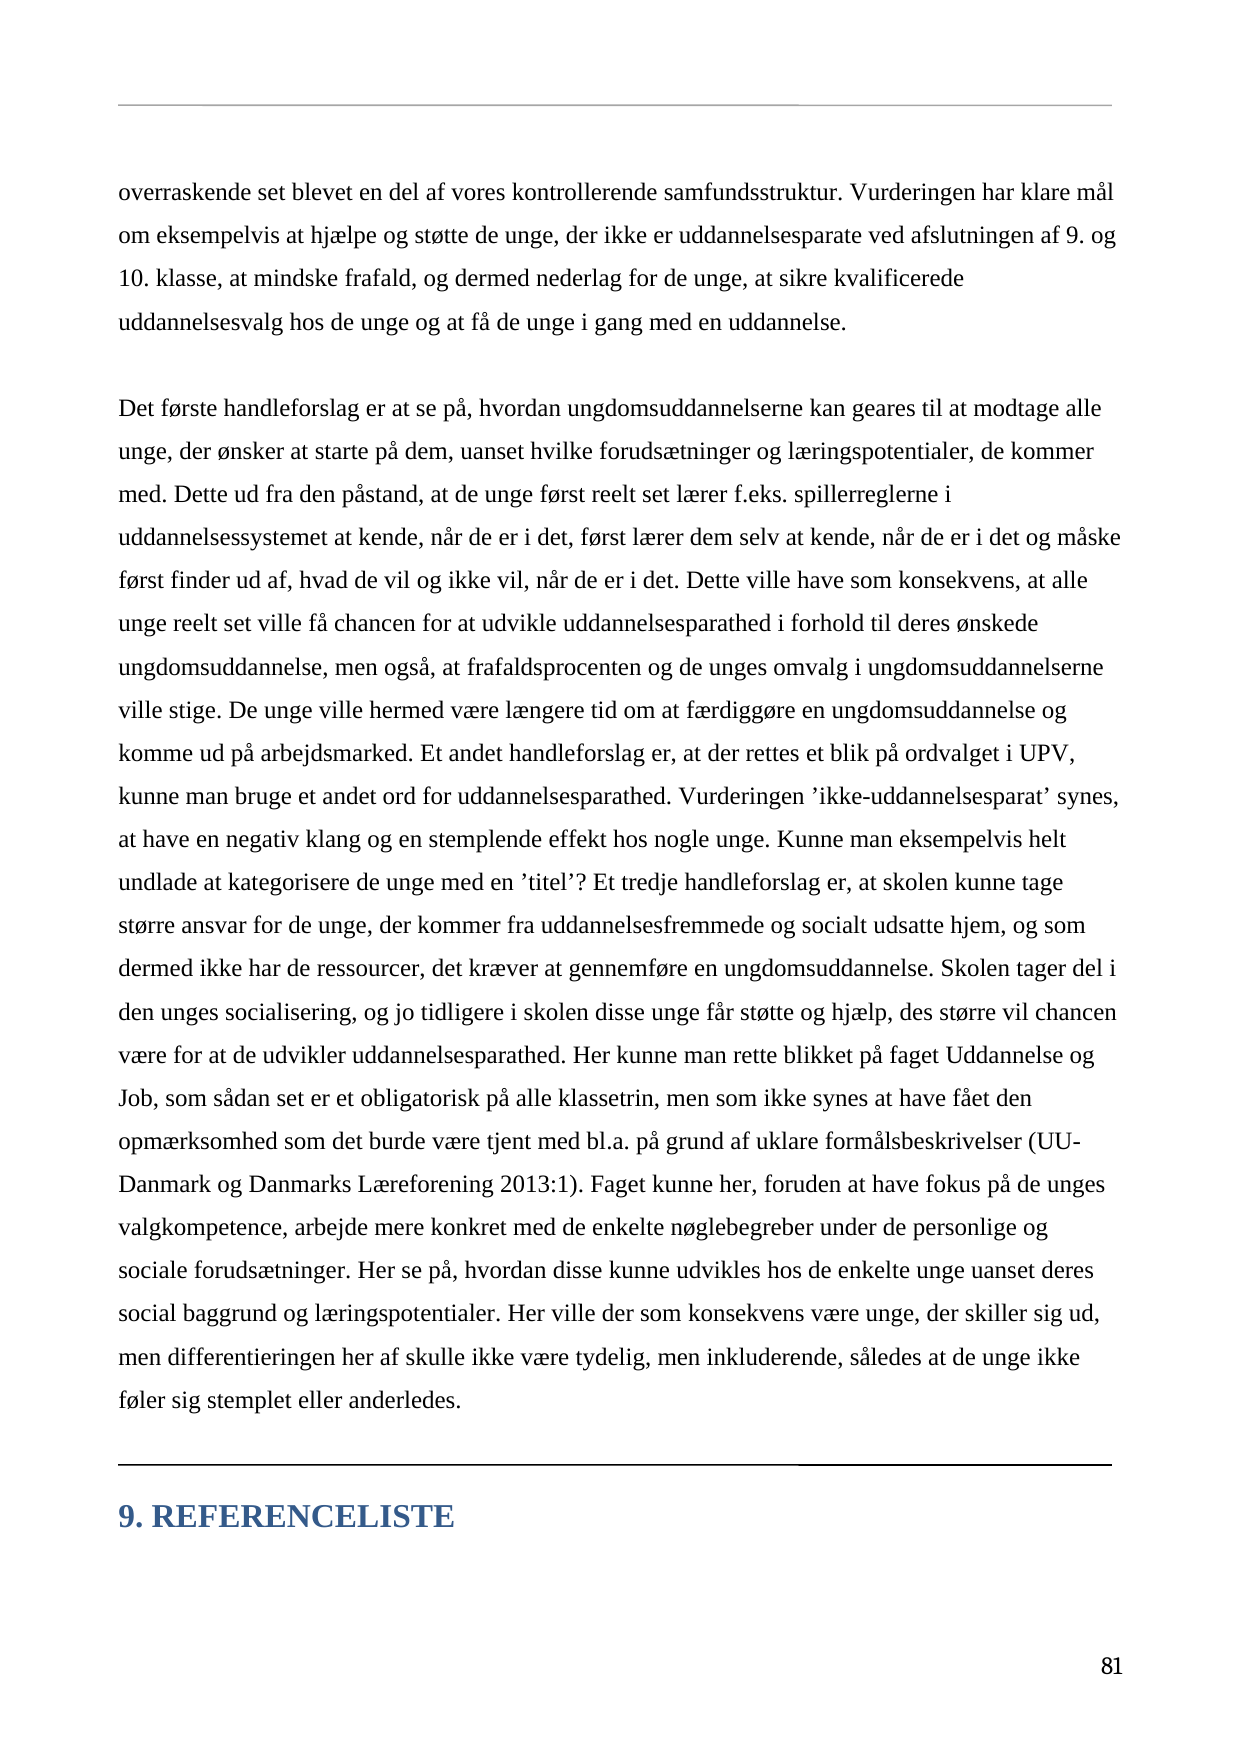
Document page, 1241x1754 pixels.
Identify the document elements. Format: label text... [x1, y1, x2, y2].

text Det første handleforslag er at se på, hvordan ungdomsuddannelserne kan geares til at modtage alle unge, der ønsker at starte på dem, uanset hvilke forudsætninger og læringspotentialer, de kommer med. Dette ud fra den påstand, at de unge først reelt set lærer f.eks. spillerreglerne i uddannelsessystemet at kende, når de er i det, først lærer dem selv at kende, når de er i det og måske først finder ud af, hvad de vil og ikke vil, når de er i det. Dette ville have som konsekvens, at alle unge reelt set ville få chancen for at udvikle uddannelsesparathed i forhold til deres ønskede ungdomsuddannelse, men også, at frafaldsprocenten og de unges omvalg i ungdomsuddannelserne ville stige. De unge ville hermed være længere tid om at færdiggøre en ungdomsuddannelse og komme ud på arbejdsmarked. Et andet handleforslag er, at der rettes et blik på ordvalget i UPV, kunne man bruge et andet ord for uddannelsesparathed. Vurderingen ’ikke-uddannelsesparat’ synes, at have en negativ klang og en stemplende effekt hos nogle unge. Kunne man eksempelvis helt undlade at kategorisere de unge med en ’titel’? Et tredje handleforslag er, at skolen kunne tage større ansvar for de unge, der kommer fra uddannelsesfremmede og socialt udsatte hjem, og som dermed ikke har de ressourcer, det kræver at gennemføre en ungdomsuddannelse. Skolen tager del i den unges socialisering, og jo tidligere i skolen disse unge får støtte og hjælp, des større vil chancen være for at de udvikler uddannelsesparathed. Her kunne man rette blikket på faget Uddannelse og Job, som sådan set er et obligatorisk på alle klassetrin, men som ikke synes at have fået den opmærksomhed som det burde være tjent med bl.a. på grund af uklare formålsbeskrivelser (UU-Danmark og Danmarks Læreforening 2013:1). Faget kunne her, foruden at have fokus på de unges valgkompetence, arbejde mere konkret med de enkelte nøglebegreber under de personlige og sociale forudsætninger. Her se på, hvordan disse kunne udvikles hos de enkelte unge uanset deres social baggrund og læringspotentialer. Her ville der som konsekvens være unge, der skiller sig ud, men differentieringen her af skulle ikke være tydelig, men inkluderende, således at de unge ikke føler sig stemplet eller anderledes. [118, 393, 1122, 1413]
subtitle 9. REFERENCELISTE [118, 1496, 1122, 1534]
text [118, 177, 1122, 335]
